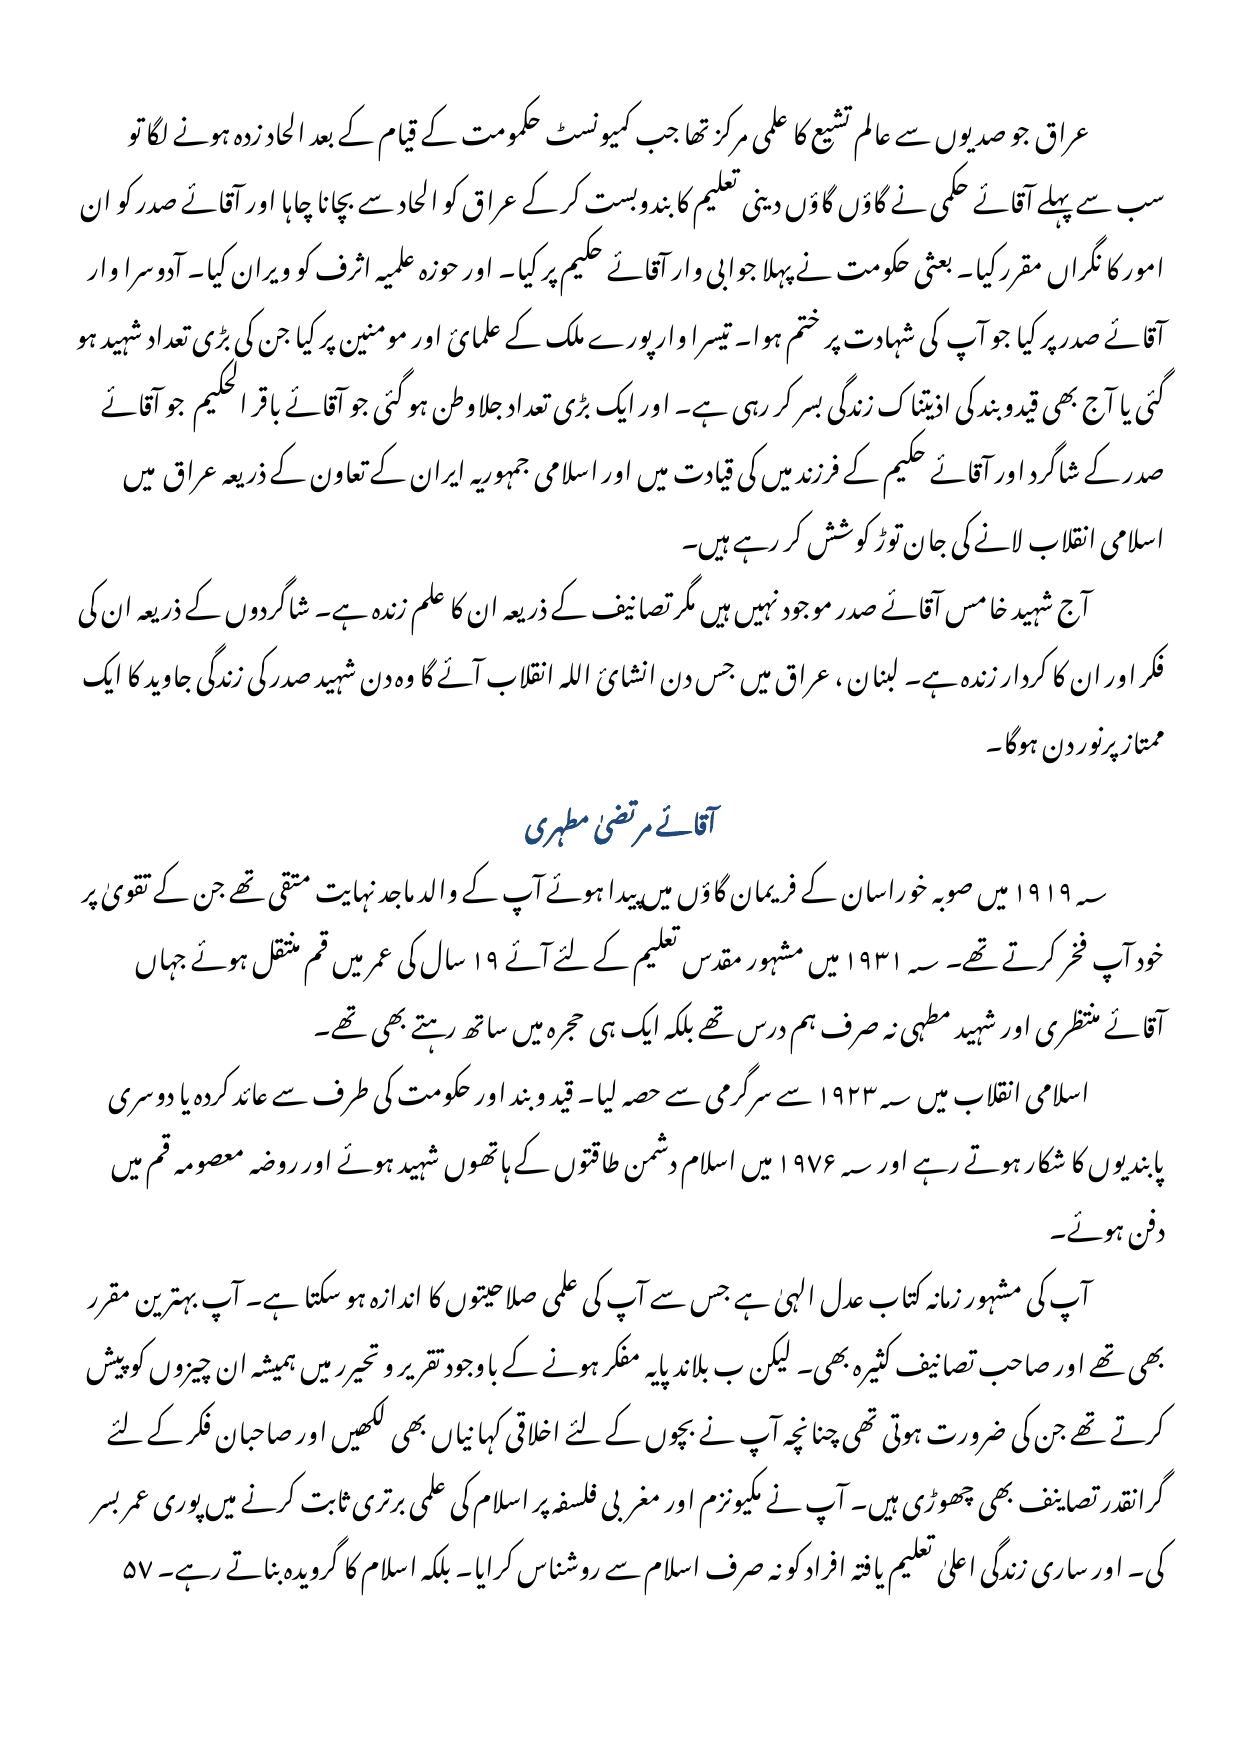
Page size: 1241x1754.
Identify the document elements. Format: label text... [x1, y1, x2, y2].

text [75, 1257, 1165, 1596]
text آج شہید خامس آقائے صدر موجود نہیں ہیں مگر تصانیف کے ذریعہ ان کا علم زندہ ہے۔ شاگردوں کے ذریعہ ان کی فکر اور ان کا کردار زندہ ہے۔ لبنان ، عراق میں جس دن انشائ اللہ انقلاب آئے گا وہ دن شہید صدر کی زندگی جاوید کا ایک ممتاز پرنور دن ہوگا۔ [75, 568, 1165, 771]
text ۱۹۱۹؁ میں صوبہ خوراسان کے فریمان گاؤں میں پیدا ہوئے آپ کے والد ماجد نہایت متقی تھے جن کے تقویٰ پر خود آپ فخر کرتے تھے۔ ۱۹۳۱؁ میں مشہور مقدس تعلیم کے لئے آئے ۱۹ سال کی عمر میں قم منتقل ہوئے جہاں آقائے منتظری اور شہید مطہی نہ صرف ہم درس تھے بلکہ ایک ہی حجرہ میں ساتھ رہتے بھی تھے۔ [75, 851, 1165, 1054]
text عراق جو صدیوں سے عالم تشیع کا علمی مرکز تھا جب کمیونسٹ حکمومت کے قیام کے بعد الحاد زدہ ہونے لگا تو سب سے پہلے آقائے حکمی نے گاؤں گاؤں دینی تعلیم کا بندوبست کر کے عراق کو الحاد سے بچانا چاہا اور آقائے صدر کو ان امور کا نگراں مقرر کیا۔ بعثی حکومت نے پہلا جوابی وار آقائے حکیم پر کیا۔ اور حوزہ علمیہ اثرف کو ویران کیا۔ آدوسرا وار آقائے صدر پر کیا جو آپ کی شہادت پر ختم ہوا۔ تیسرا وار پورے ملک کے علمائ اور مومنین پر کیا جن کی بڑی تعداد شہید ہو گئی یا آج بھی قیدو بند کی اذیتناک زندگی بسر کر رہی ہے۔ اور ایک بڑی تعداد جلاوطن ہو گئی جو آقائے باقر الحکیم جو آقائے صدر کے شاگرد اور آقائے حکیم کے فرزند میں کی قیادت میں اور اسلامی جمہوریہ ایران کے تعاون کے ذریعہ عراق میں اسلامی انقلاب لانے کی جان توڑ کوشش کر رہے ہیں۔ [75, 94, 1165, 568]
text اسلامی انقلاب میں ۱۹۲۳؁ سے سرگرمی سے حصہ لیا۔ قید وبند اور حکومت کی طرف سے عائد کردہ یا دوسری پابندیوں کا شکار ہوتے رہے اور ۱۹۷۶؁ میں اسلام دشمن طاقتوں کے ہاتھوں شہید ہوئے اور روضہ معصومہ قم میں دفن ہوئے۔ [75, 1054, 1165, 1257]
subtitle آقائے مرتضیٰ مطہری [75, 783, 1165, 851]
